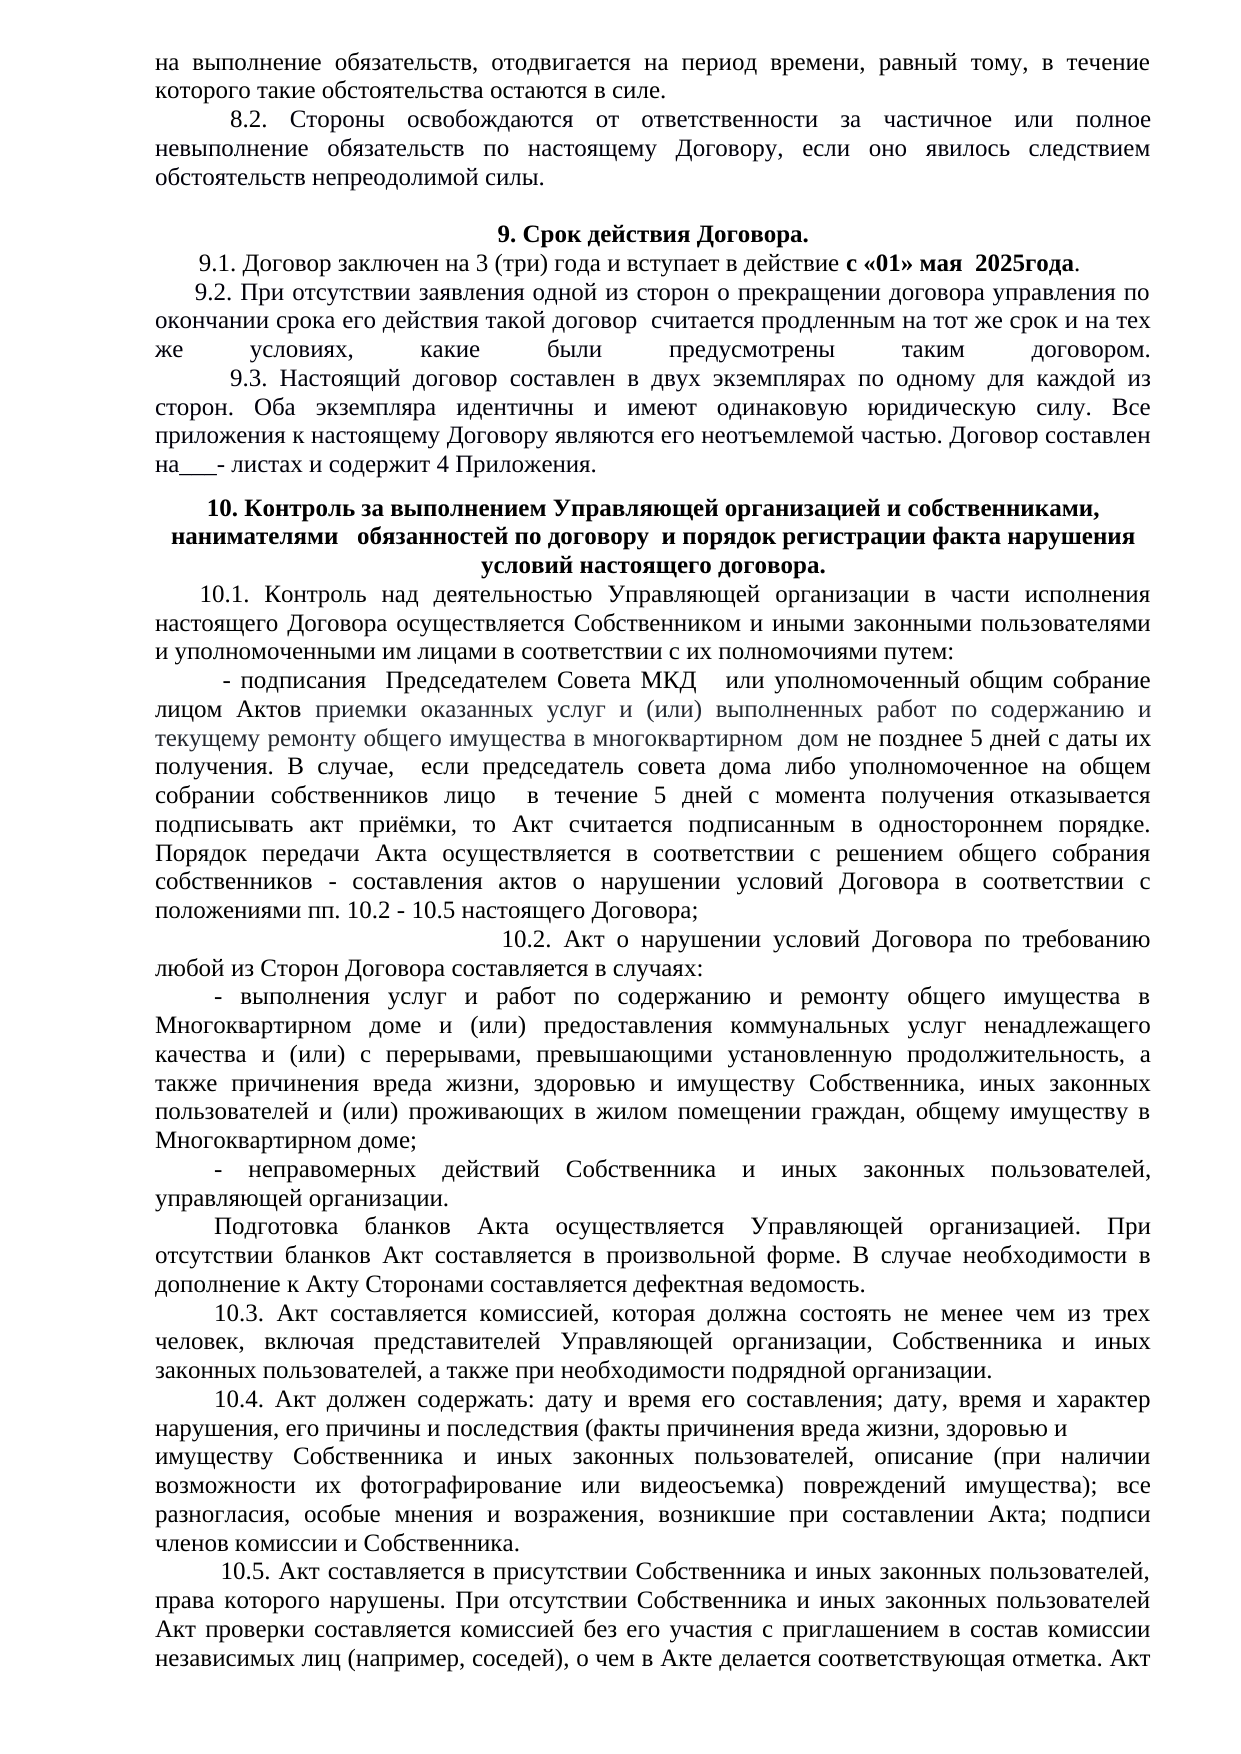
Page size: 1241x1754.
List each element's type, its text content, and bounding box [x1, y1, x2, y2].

text 10. Контроль за выполнением Управляющей организацией и собственниками, нанимателями обязанностей по договору и порядок регистрации факта нарушения условий настоящего договора. [155, 493, 1152, 579]
text Подготовка бланков Акта осуществляется Управляющей организацией. При отсутствии бланков Акт составляется в произвольной форме. В случае необходимости в дополнение к Акту Сторонами составляется дефектная ведомость. [155, 1211, 1152, 1298]
text 8.2. Стороны освобождаются от ответственности за частичное или полное невыполнение обязательств по настоящему Договору, если оно явилось следствием обстоятельств непреодолимой силы. [155, 104, 1152, 191]
text 9.1. Договор заключен на 3 (три) года и вступает в действие с «01» мая 2025года. [155, 248, 1152, 277]
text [155, 47, 1152, 104]
text 10.3. Акт составляется комиссией, которая должна состоять не менее чем из трех человек, включая представителей Управляющей организации, Собственника и иных законных пользователей, а также при необходимости подрядной организации. [155, 1298, 1152, 1384]
text - подписания Председателем Совета МКД или уполномоченный общим собрание лицом Актов приемки оказанных услуг и (или) выполненных работ по содержанию и текущему ремонту общего имущества в многоквартирном дом не позднее 5 дней с даты их получения. В случае, если председатель совета дома либо уполномоченное на общем собрании собственников лицо в течение 5 дней с момента получения отказывается подписывать акт приёмки, то Акт считается подписанным в одностороннем порядке. Порядок передачи Акта осуществляется в соответствии с решением общего собрания собственников - составления актов о нарушении условий Договора в соответствии с положениями пп. 10.2 - 10.5 настоящего Договора; 10.2. Акт о нарушении условий Договора по требованию любой из Сторон Договора составляется в случаях: [155, 665, 1152, 981]
text имуществу Собственника и иных законных пользователей, описание (при наличии возможности их фотографирование или видеосъемка) повреждений имущества); все разногласия, особые мнения и возражения, возникшие при составлении Акта; подписи членов комиссии и Собственника. [155, 1441, 1152, 1556]
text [155, 1556, 1152, 1671]
text 9. Срок действия Договора. [155, 219, 1152, 248]
text 9.2. При отсутствии заявления одной из сторон о прекращении договора управления по окончании срока его действия такой договор считается продленным на тот же срок и на тех же условиях, какие были предусмотрены таким договором. 9.3. Настоящий договор составлен в двух экземплярах по одному для каждой из сторон. Оба экземпляра идентичны и имеют одинаковую юридическую силу. Все приложения к настоящему Договору являются его неотъемлемой частью. Договор составлен на___- листах и содержит 4 Приложения. [155, 277, 1152, 478]
text 10.4. Акт должен содержать: дату и время его составления; дату, время и характер нарушения, его причины и последствия (факты причинения вреда жизни, здоровью и [155, 1384, 1152, 1441]
text - выполнения услуг и работ по содержанию и ремонту общего имущества в Многоквартирном доме и (или) предоставления коммунальных услуг ненадлежащего качества и (или) с перерывами, превышающими установленную продолжительность, а также причинения вреда жизни, здоровью и имуществу Собственника, иных законных пользователей и (или) проживающих в жилом помещении граждан, общему имуществу в Многоквартирном доме; [155, 981, 1152, 1154]
text 10.1. Контроль над деятельностью Управляющей организации в части исполнения настоящего Договора осуществляется Собственником и иными законными пользователями и уполномоченными им лицами в соответствии с их полномочиями путем: [155, 579, 1152, 665]
text - неправомерных действий Собственника и иных законных пользователей, управляющей организации. [155, 1154, 1152, 1211]
